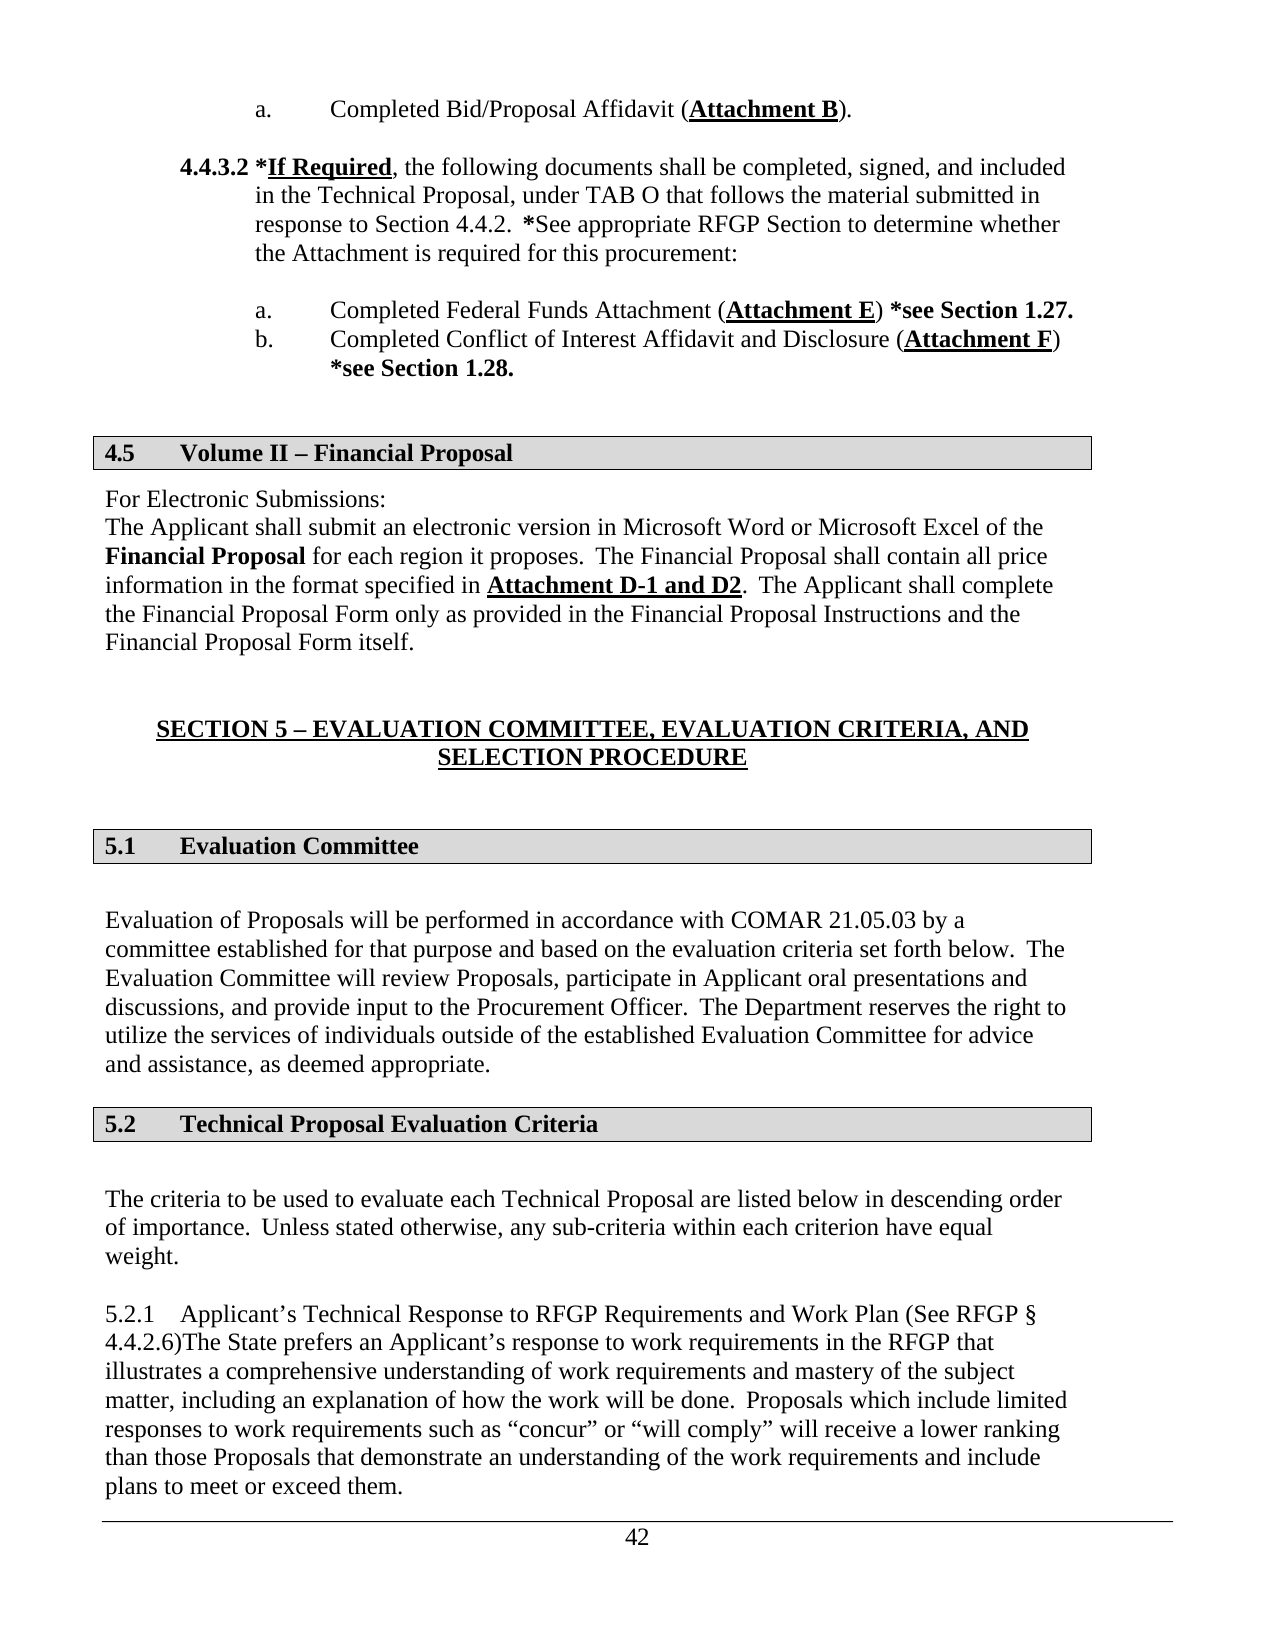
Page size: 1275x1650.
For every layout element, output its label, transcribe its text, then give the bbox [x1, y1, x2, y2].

list Applicant’s Technical Response to RFGP Requirements and Work Plan (See RFGP § 4.4.2.6)The State prefers an Applicant’s response to work requirements in the RFGP that illustrates a comprehensive understanding of work requirements and mastery of the subject matter, including an explanation of how the work will be done. Proposals which include limited responses to work requirements such as “concur” or “will comply” will receive a lower ranking than those Proposals that demonstrate an understanding of the work requirements and include plans to meet or exceed them. [105, 1299, 1070, 1500]
list Completed Federal Funds Attachment (Attachment E) *see Section 1.27. [255, 295, 1235, 324]
subtitle *see Section 1.28. [330, 353, 1235, 382]
text SECTION 5 – EVALUATION COMMITTEE, EVALUATION CRITERIA, AND SELECTION PROCEDURE [156, 714, 1112, 771]
text For Electronic Submissions: [105, 446, 1235, 512]
list Completed Conflict of Interest Affidavit and Disclosure (Attachment F) [255, 324, 1235, 353]
text Evaluation of Proposals will be performed in accordance with COMAR 21.05.03 by a committee established for that purpose and based on the evaluation criteria set forth below. The Evaluation Committee will review Proposals, participate in Applicant oral presentations and discussions, and provide input to the Procurement Officer. The Department reserves the right to utilize the services of individuals outside of the established Evaluation Committee for advice and assistance, as deemed appropriate. [105, 906, 1076, 1078]
list *If Required, the following documents shall be completed, signed, and included in the Technical Proposal, under TAB O that follows the material submitted in response to Section 4.4.2. *See appropriate RFGP Section to determine whether the Attachment is required for this procurement: [180, 152, 1065, 267]
text The Applicant shall submit an electronic version in Microsoft Word or Microsoft Excel of the Financial Proposal for each region it proposes. The Financial Proposal shall contain all price information in the format specified in Attachment D-1 and D2. The Applicant shall complete the Financial Proposal Form only as provided in the Financial Proposal Instructions and the Financial Proposal Form itself. [105, 512, 1073, 656]
text The criteria to be used to evaluate each Technical Proposal are listed below in descending order of importance. Unless stated otherwise, any sub-criteria within each criterion have equal weight. [105, 1184, 1073, 1270]
text a. Completed Bid/Proposal Affidavit (Attachment B). [255, 94, 1235, 123]
